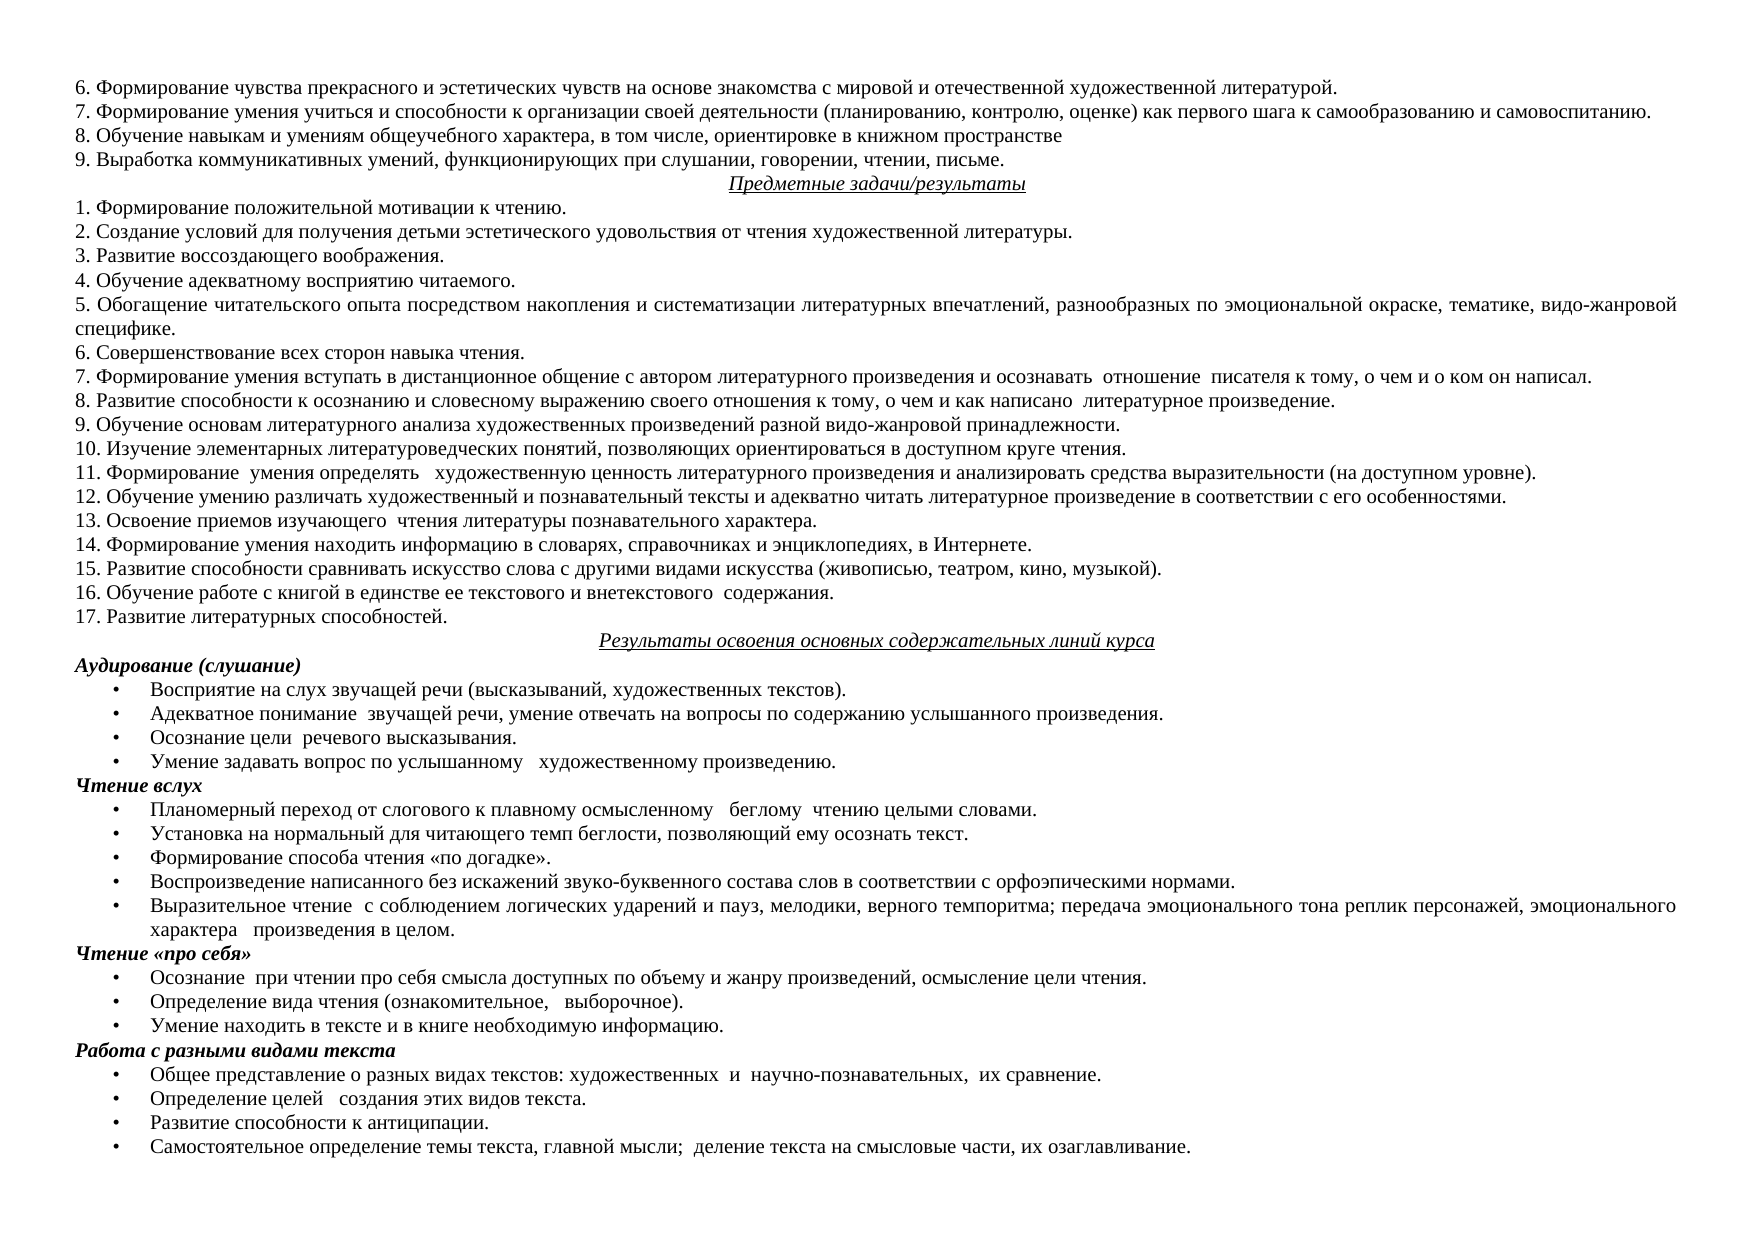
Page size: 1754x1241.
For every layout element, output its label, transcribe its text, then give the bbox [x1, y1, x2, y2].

list Осознание при чтении про себя смысла доступных по объему и жанру произведений, осмысление цели чтения. [112, 965, 1679, 989]
text 7. Формирование умения вступать в дистанционное общение с автором литературного произведения и осознавать отношение писателя к тому, о чем и о ком он написал. [75, 364, 1679, 388]
list Осознание цели речевого высказывания. [112, 725, 1679, 749]
text 13. Освоение приемов изучающего чтения литературы познавательного характера. [75, 508, 1679, 532]
text 7. Формирование умения учиться и способности к организации своей деятельности (планированию, контролю, оценке) как первого шага к самообразованию и самовоспитанию. [75, 99, 1679, 123]
list Воспроизведение написанного без искажений звуко-буквенного состава слов в соответствии с орфоэпическими нормами. [112, 869, 1679, 893]
text 12. Обучение умению различать художественный и познавательный тексты и адекватно читать литературное произведение в соответствии с его особенностями. [75, 484, 1679, 508]
text Чтение вслух [75, 773, 1679, 797]
list Формирование способа чтения «по догадке». [112, 845, 1679, 869]
list Адекватное понимание звучащей речи, умение отвечать на вопросы по содержанию услышанного произведения. [112, 701, 1679, 725]
text 2. Создание условий для получения детьми эстетического удовольствия от чтения художественной литературы. [75, 219, 1679, 243]
list Планомерный переход от слогового к плавному осмысленному беглому чтению целыми словами. [112, 797, 1679, 821]
text 1. Формирование положительной мотивации к чтению. [75, 195, 1679, 219]
list Развитие способности к антиципации. [112, 1110, 1679, 1134]
list Восприятие на слух звучащей речи (высказываний, художественных текстов). [112, 677, 1679, 701]
text 14. Формирование умения находить информацию в словарях, справочниках и энциклопедиях, в Интернете. [75, 532, 1679, 556]
text Результаты освоения основных содержательных линий курса [75, 628, 1679, 652]
text 10. Изучение элементарных литературоведческих понятий, позволяющих ориентироваться в доступном круге чтения. [75, 436, 1679, 460]
text 9. Обучение основам литературного анализа художественных произведений разной видо-жанровой принадлежности. [75, 412, 1679, 436]
text 11. Формирование умения определять художественную ценность литературного произведения и анализировать средства выразительности (на доступном уровне). [75, 460, 1679, 484]
list Установка на нормальный для читающего темп беглости, позволяющий ему осознать текст. [112, 821, 1679, 845]
text 6. Формирование чувства прекрасного и эстетических чувств на основе знакомства с мировой и отечественной художественной литературой. [75, 75, 1679, 99]
text 9. Выработка коммуникативных умений, функционирующих при слушании, говорении, чтении, письме. [75, 147, 1679, 171]
text 15. Развитие способности сравнивать искусство слова с другими видами искусства (живописью, театром, кино, музыкой). [75, 556, 1679, 580]
text Аудирование (слушание) [75, 652, 1679, 677]
text 6. Совершенствование всех сторон навыка чтения. [75, 340, 1679, 364]
text 16. Обучение работе с книгой в единстве ее текстового и внетекстового содержания. [75, 580, 1679, 604]
list Умение находить в тексте и в книге необходимую информацию. [112, 1013, 1679, 1037]
text 5. Обогащение читательского опыта посредством накопления и систематизации литературных впечатлений, разнообразных по эмоциональной окраске, тематике, видо-жанровой специфике. [75, 292, 1679, 340]
text 8. Обучение навыкам и умениям общеучебного характера, в том числе, ориентировке в книжном пространстве [75, 123, 1679, 147]
list Умение задавать вопрос по услышанному художественному произведению. [112, 749, 1679, 773]
text Работа с разными видами текста [75, 1037, 1679, 1062]
text 8. Развитие способности к осознанию и словесному выражению своего отношения к тому, о чем и как написано литературное произведение. [75, 388, 1679, 412]
list Выразительное чтение с соблюдением логических ударений и пауз, мелодики, верного темпоритма; передача эмоционального тона реплик персонажей, эмоционального характера произведения в целом. [112, 893, 1679, 941]
list Самостоятельное определение темы текста, главной мысли; деление текста на смысловые части, их озаглавливание. [112, 1134, 1679, 1158]
list Общее представление о разных видах текстов: художественных и научно-познавательных, их сравнение. [112, 1062, 1679, 1086]
list Определение вида чтения (ознакомительное, выборочное). [112, 989, 1679, 1013]
list Определение целей создания этих видов текста. [112, 1086, 1679, 1110]
text 3. Развитие воссоздающего воображения. [75, 243, 1679, 267]
text 4. Обучение адекватному восприятию читаемого. [75, 267, 1679, 292]
text Чтение «про себя» [75, 941, 1679, 965]
text 17. Развитие литературных способностей. [75, 604, 1679, 628]
text Предметные задачи/результаты [75, 171, 1679, 195]
